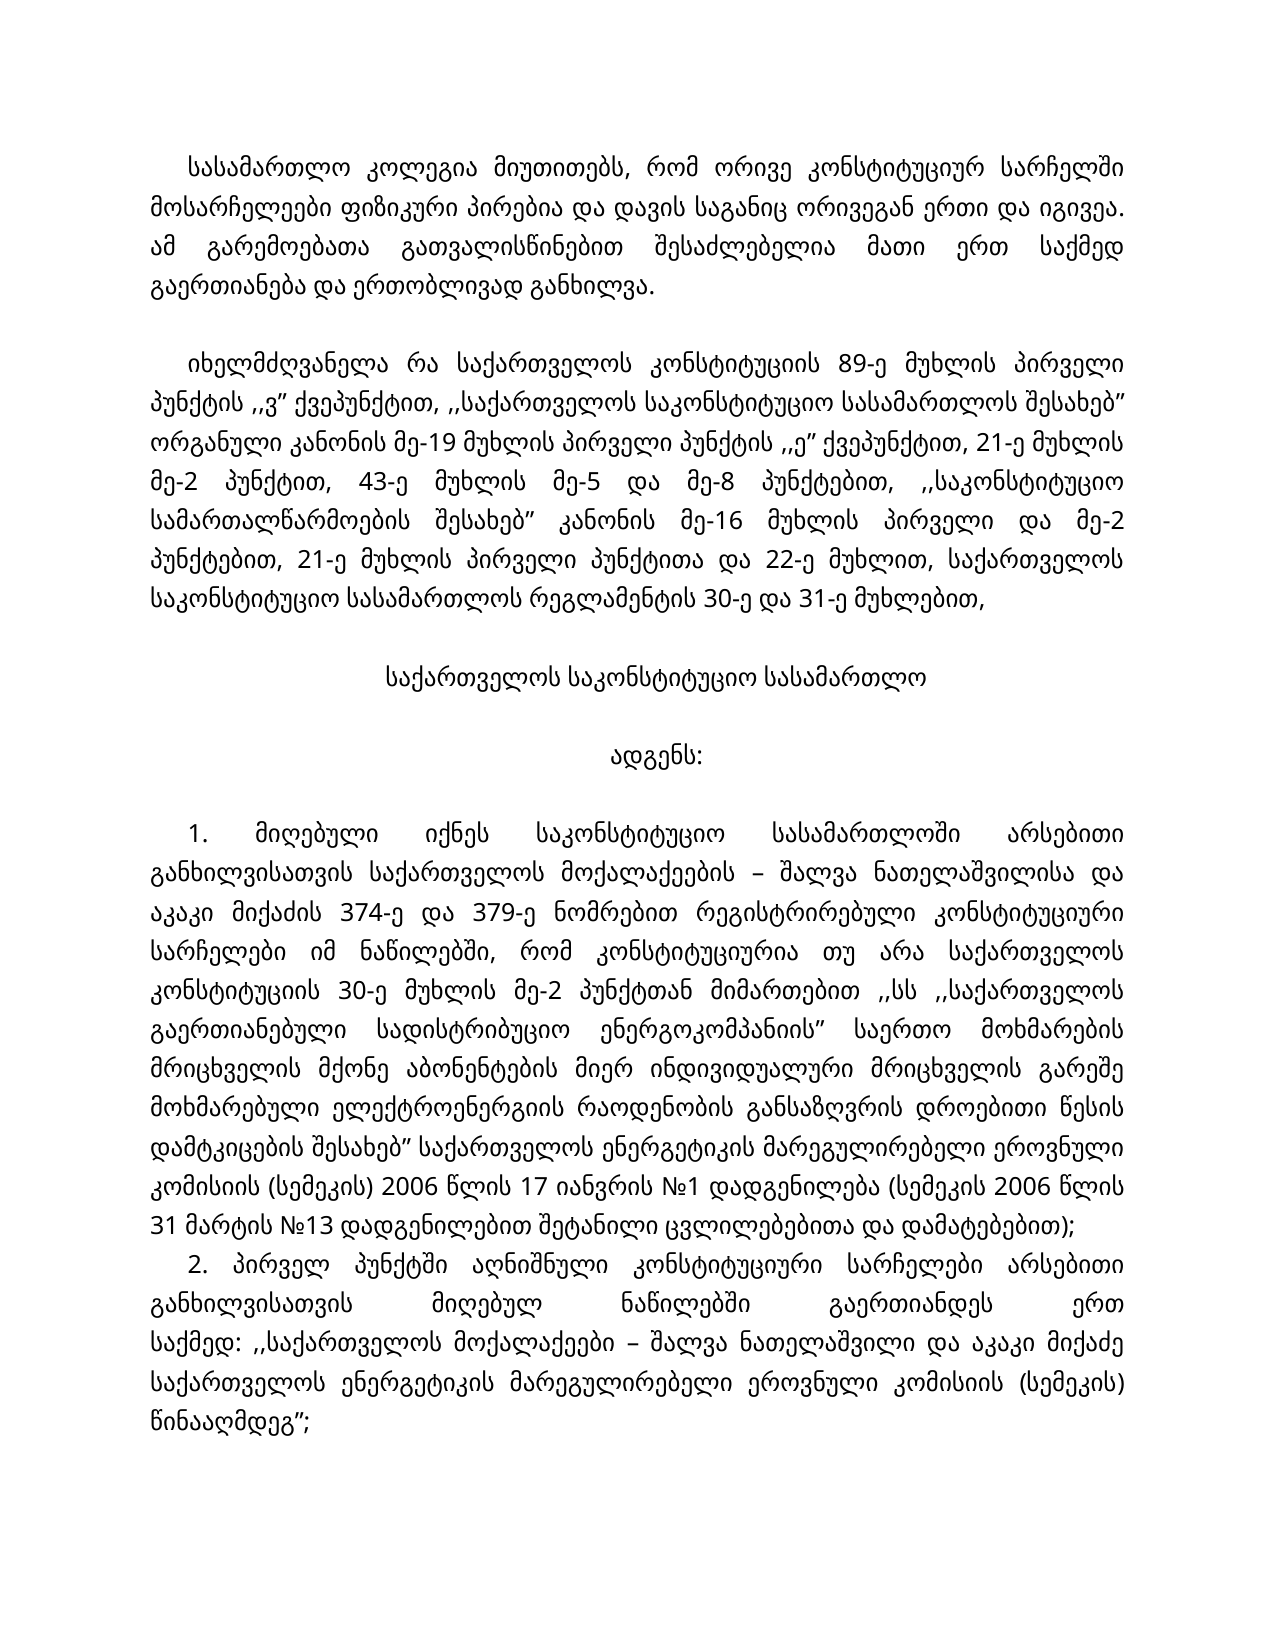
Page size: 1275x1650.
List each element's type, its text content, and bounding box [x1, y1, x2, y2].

text იხელმძღვანელა რა საქართველოს კონსტიტუციის 89-ე მუხლის პირველი პუნქტის ,,ვ” ქვეპუნქტით, ,,საქართველოს საკონსტიტუციო სასამართლოს შესახებ” ორგანული კანონის მე-19 მუხლის პირველი პუნქტის ,,ე” ქვეპუნქტით, 21-ე მუხლის მე-2 პუნქტით, 43-ე მუხლის მე-5 და მე-8 პუნქტებით, ,,საკონსტიტუციო სამართალწარმოების შესახებ” კანონის მე-16 მუხლის პირველი და მე-2 პუნქტებით, 21-ე მუხლის პირველი პუნქტითა და 22-ე მუხლით, საქართველოს საკონსტიტუციო სასამართლოს რეგლამენტის 30-ე და 31-ე მუხლებით, [150, 346, 1125, 615]
text 1. მიღებული იქნეს საკონსტიტუციო სასამართლოში არსებითი განხილვისათვის საქართველოს მოქალაქეების – შალვა ნათელაშვილისა და აკაკი მიქაძის 374-ე და 379-ე ნომრებით რეგისტრირებული კონსტიტუციური სარჩელები იმ ნაწილებში, რომ კონსტიტუციურია თუ არა საქართველოს კონსტიტუციის 30-ე მუხლის მე-2 პუნქტთან მიმართებით ,,სს ,,საქართველოს გაერთიანებული სადისტრიბუციო ენერგოკომპანიის” საერთო მოხმარების მრიცხველის მქონე აბონენტების მიერ ინდივიდუალური მრიცხველის გარეშე მოხმარებული ელექტროენერგიის რაოდენობის განსაზღვრის დროებითი წესის დამტკიცების შესახებ” საქართველოს ენერგეტიკის მარეგულირებელი ეროვნული კომისიის (სემეკის) 2006 წლის 17 იანვრის №1 დადგენილება (სემეკის 2006 წლის 31 მარტის №13 დადგენილებით შეტანილი ცვლილებებითა და დამატებებით); [150, 816, 1125, 1242]
text სასამართლო კოლეგია მიუთითებს, რომ ორივე კონსტიტუციურ სარჩელში მოსარჩელეები ფიზიკური პირებია და დავის საგანიც ორივეგან ერთი და იგივეა. ამ გარემოებათა გათვალისწინებით შესაძლებელია მათი ერთ საქმედ გაერთიანება და ერთობლივად განხილვა. [150, 150, 1125, 302]
text საქართველოს საკონსტიტუციო სასამართლო [150, 659, 1125, 693]
text ადგენს: [150, 737, 1125, 772]
text 2. პირველ პუნქტში აღნიშნული კონსტიტუციური სარჩელები არსებითი განხილვისათვის მიღებულ ნაწილებში გაერთიანდეს ერთ საქმედ: ,,საქართველოს მოქალაქეები – შალვა ნათელაშვილი და აკაკი მიქაძე საქართველოს ენერგეტიკის მარეგულირებელი ეროვნული კომისიის (სემეკის) წინააღმდეგ”; [150, 1247, 1125, 1437]
